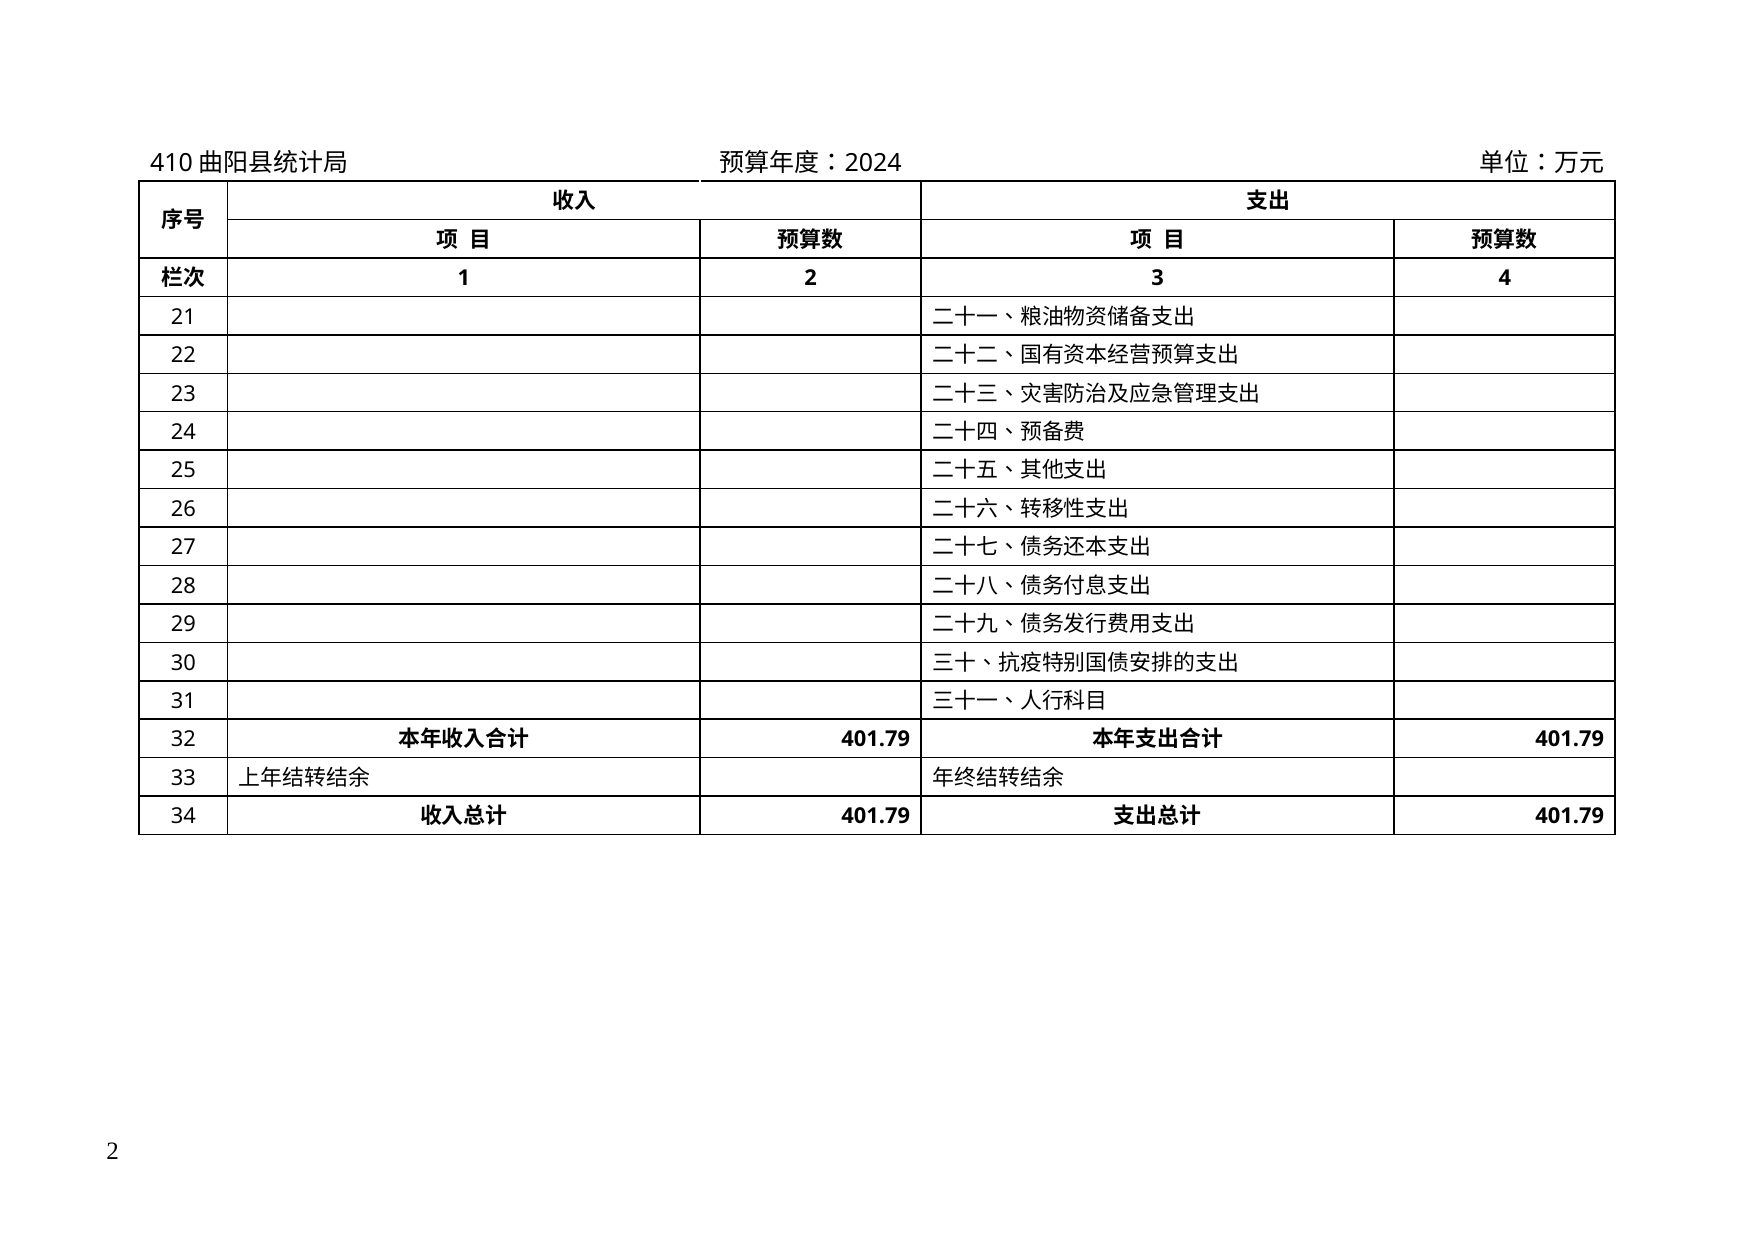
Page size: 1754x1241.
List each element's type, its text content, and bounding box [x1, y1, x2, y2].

table_cell 二十五、其他支出 [922, 451, 1393, 488]
table_cell [228, 451, 699, 488]
table_cell 3 [922, 259, 1393, 296]
table_header 单位：万元 [922, 143, 1614, 180]
table_cell [1395, 605, 1614, 641]
table_cell [1395, 451, 1614, 488]
table_cell [1395, 412, 1614, 449]
table_cell [228, 374, 699, 411]
table_cell [1395, 528, 1614, 564]
table_cell [1395, 682, 1614, 718]
table_cell [701, 297, 920, 334]
table_cell 收入总计 [228, 797, 699, 834]
table_cell [1395, 489, 1614, 526]
table_cell 预算数 [701, 220, 920, 257]
table_cell 二十三、灾害防治及应急管理支出 [922, 374, 1393, 411]
table_cell 4 [1395, 259, 1614, 296]
table_cell 上年结转结余 [228, 758, 699, 795]
table_cell [1395, 336, 1614, 372]
table_cell 23 [140, 374, 227, 411]
table_cell 401.79 [701, 720, 920, 757]
table_cell [1395, 297, 1614, 334]
table_cell 年终结转结余 [922, 758, 1393, 795]
table_cell 栏次 [140, 259, 227, 296]
table_cell [228, 336, 699, 372]
table_cell 三十一、人行科目 [922, 682, 1393, 718]
table_cell 28 [140, 566, 227, 603]
table_cell 32 [140, 720, 227, 757]
table_cell [701, 643, 920, 680]
table_cell 34 [140, 797, 227, 834]
table_cell 22 [140, 336, 227, 372]
table_cell [701, 528, 920, 564]
table_cell 预算数 [1395, 220, 1614, 257]
table_cell [1395, 374, 1614, 411]
table_cell [701, 489, 920, 526]
table_cell 二十二、国有资本经营预算支出 [922, 336, 1393, 372]
table_cell 二十六、转移性支出 [922, 489, 1393, 526]
table_cell 序号 [140, 182, 227, 257]
table_cell 二十四、预备费 [922, 412, 1393, 449]
table_cell [1395, 566, 1614, 603]
table_cell [701, 566, 920, 603]
table_cell [228, 489, 699, 526]
table_cell 29 [140, 605, 227, 641]
table_cell 二十九、债务发行费用支出 [922, 605, 1393, 641]
table_header 410曲阳县统计局 [140, 143, 699, 180]
table_cell 21 [140, 297, 227, 334]
table_cell [701, 336, 920, 372]
table_cell 项 目 [228, 220, 699, 257]
table_cell 二十七、债务还本支出 [922, 528, 1393, 564]
table_cell 401.79 [1395, 797, 1614, 834]
table_cell [228, 412, 699, 449]
table_cell [701, 374, 920, 411]
table_cell 二十一、粮油物资储备支出 [922, 297, 1393, 334]
table_cell [701, 412, 920, 449]
table_cell [1395, 643, 1614, 680]
table_cell [1395, 758, 1614, 795]
table_cell 1 [228, 259, 699, 296]
table_header 预算年度：2024 [701, 143, 920, 180]
table_cell [228, 643, 699, 680]
table_cell 三十、抗疫特别国债安排的支出 [922, 643, 1393, 680]
table_cell [701, 451, 920, 488]
table_cell 支出总计 [922, 797, 1393, 834]
table_cell 本年支出合计 [922, 720, 1393, 757]
table_cell 二十八、债务付息支出 [922, 566, 1393, 603]
table_cell 项 目 [922, 220, 1393, 257]
table_cell 401.79 [1395, 720, 1614, 757]
table_cell [701, 682, 920, 718]
table_cell 支出 [922, 182, 1614, 219]
table_cell [228, 682, 699, 718]
table_cell [228, 566, 699, 603]
table_cell [228, 528, 699, 564]
table_cell 本年收入合计 [228, 720, 699, 757]
table_cell 401.79 [701, 797, 920, 834]
table_cell 30 [140, 643, 227, 680]
table_cell 25 [140, 451, 227, 488]
table_cell 26 [140, 489, 227, 526]
table_cell [228, 605, 699, 641]
table_cell 收入 [228, 182, 920, 219]
table_cell 33 [140, 758, 227, 795]
table_cell [228, 297, 699, 334]
table_cell 31 [140, 682, 227, 718]
table_cell 27 [140, 528, 227, 564]
table_cell [701, 758, 920, 795]
table_cell [701, 605, 920, 641]
table_cell 2 [701, 259, 920, 296]
table_cell 24 [140, 412, 227, 449]
